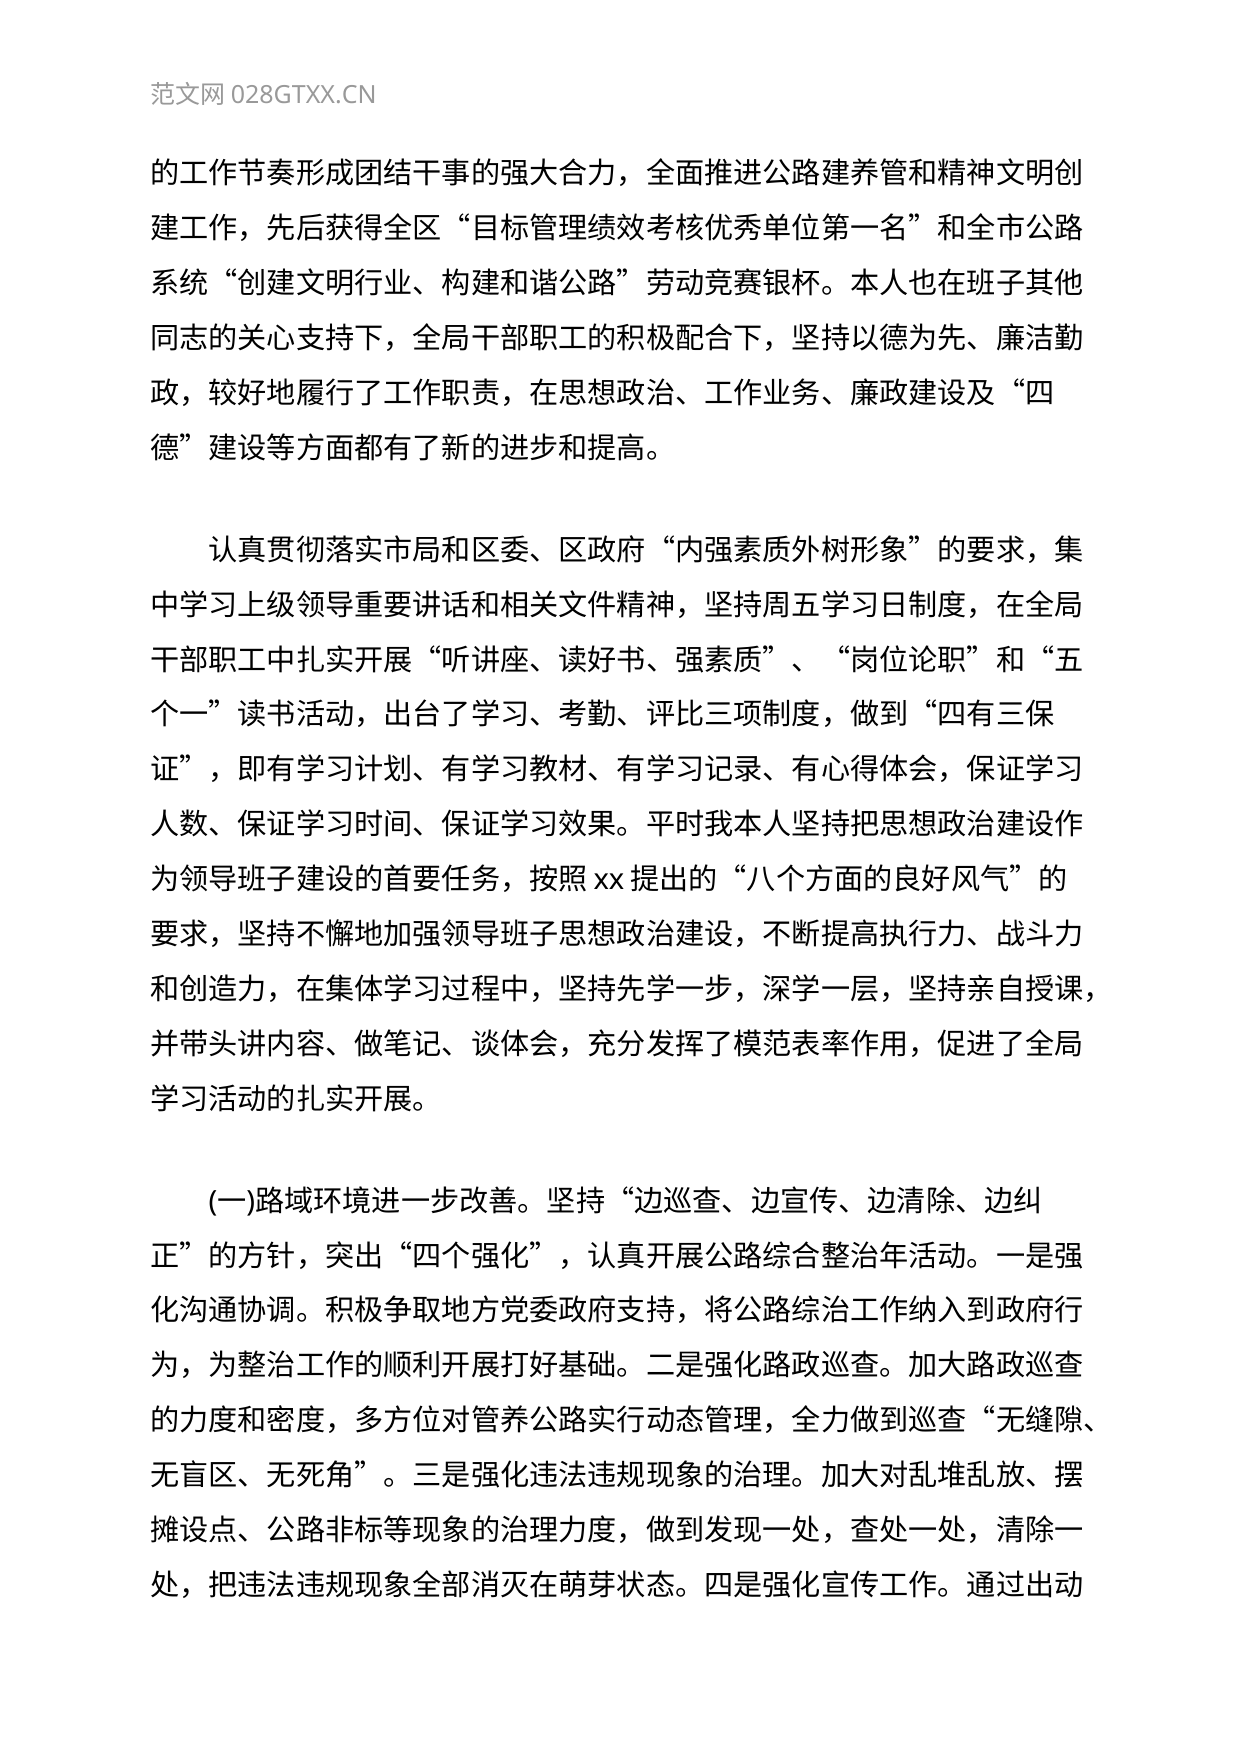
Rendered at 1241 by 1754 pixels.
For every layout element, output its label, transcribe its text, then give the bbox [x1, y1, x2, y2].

text 认真贯彻落实市局和区委、区政府“内强素质外树形象”的要求，集中学习上级领导重要讲话和相关文件精神，坚持周五学习日制度，在全局干部职工中扎实开展“听讲座、读好书、强素质”、“岗位论职”和“五个一”读书活动，出台了学习、考勤、评比三项制度，做到“四有三保证”，即有学习计划、有学习教材、有学习记录、有心得体会，保证学习人数、保证学习时间、保证学习效果。平时我本人坚持把思想政治建设作为领导班子建设的首要任务，按照xx提出的“八个方面的良好风气”的要求，坚持不懈地加强领导班子思想政治建设，不断提高执行力、战斗力和创造力，在集体学习过程中，坚持先学一步，深学一层，坚持亲自授课，并带头讲内容、做笔记、谈体会，充分发挥了模范表率作用，促进了全局学习活动的扎实开展。 [150, 526, 1090, 1118]
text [150, 1177, 1090, 1604]
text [150, 150, 1090, 467]
